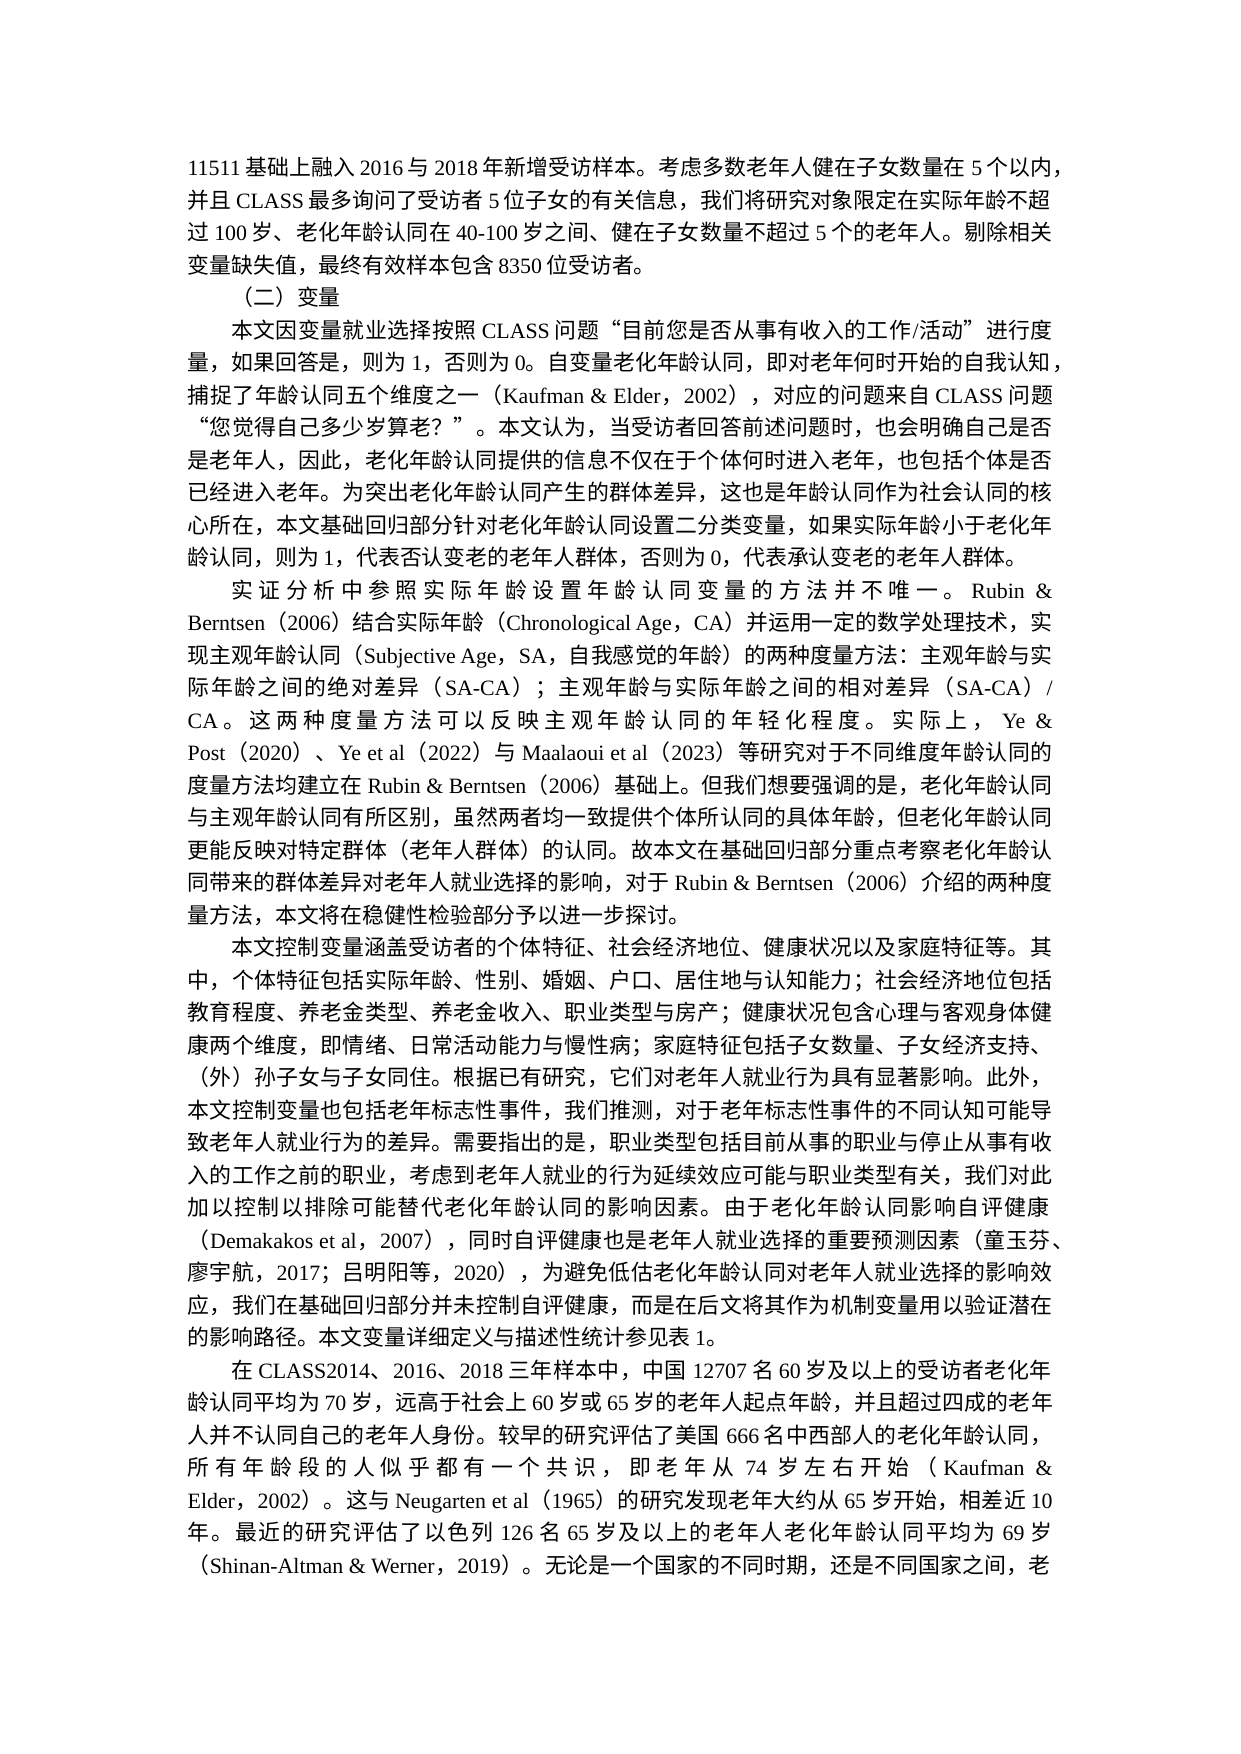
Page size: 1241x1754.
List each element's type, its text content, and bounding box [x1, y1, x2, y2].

text （二）变量 [187, 280, 1053, 312]
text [187, 150, 1053, 280]
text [187, 1352, 1053, 1580]
text 本文因变量就业选择按照CLASS问题“目前您是否从事有收入的工作/活动”进行度量，如果回答是，则为1，否则为0。自变量老化年龄认同，即对老年何时开始的自我认知，捕捉了年龄认同五个维度之一（Kaufman & Elder，2002），对应的问题来自CLASS问题“您觉得自己多少岁算老？”。本文认为，当受访者回答前述问题时，也会明确自己是否是老年人，因此，老化年龄认同提供的信息不仅在于个体何时进入老年，也包括个体是否已经进入老年。为突出老化年龄认同产生的群体差异，这也是年龄认同作为社会认同的核心所在，本文基础回归部分针对老化年龄认同设置二分类变量，如果实际年龄小于老化年龄认同，则为1，代表否认变老的老年人群体，否则为0，代表承认变老的老年人群体。 [187, 312, 1053, 572]
text 本文控制变量涵盖受访者的个体特征、社会经济地位、健康状况以及家庭特征等。其中，个体特征包括实际年龄、性别、婚姻、户口、居住地与认知能力；社会经济地位包括教育程度、养老金类型、养老金收入、职业类型与房产；健康状况包含心理与客观身体健康两个维度，即情绪、日常活动能力与慢性病；家庭特征包括子女数量、子女经济支持、（外）孙子女与子女同住。根据已有研究，它们对老年人就业行为具有显著影响。此外，本文控制变量也包括老年标志性事件，我们推测，对于老年标志性事件的不同认知可能导致老年人就业行为的差异。需要指出的是，职业类型包括目前从事的职业与停止从事有收入的工作之前的职业，考虑到老年人就业的行为延续效应可能与职业类型有关，我们对此加以控制以排除可能替代老化年龄认同的影响因素。由于老化年龄认同影响自评健康（Demakakos et al，2007），同时自评健康也是老年人就业选择的重要预测因素（童玉芬、廖宇航，2017；吕明阳等，2020），为避免低估老化年龄认同对老年人就业选择的影响效应，我们在基础回归部分并未控制自评健康，而是在后文将其作为机制变量用以验证潜在的影响路径。本文变量详细定义与描述性统计参见表1。 [187, 930, 1053, 1352]
text 实证分析中参照实际年龄设置年龄认同变量的方法并不唯一。Rubin & Berntsen（2006）结合实际年龄（Chronological Age，CA）并运用一定的数学处理技术，实现主观年龄认同（Subjective Age，SA，自我感觉的年龄）的两种度量方法：主观年龄与实际年龄之间的绝对差异（SA-CA）；主观年龄与实际年龄之间的相对差异（SA-CA）/CA。这两种度量方法可以反映主观年龄认同的年轻化程度。实际上，Ye & Post（2020）、Ye et al（2022）与Maalaoui et al（2023）等研究对于不同维度年龄认同的度量方法均建立在Rubin & Berntsen（2006）基础上。但我们想要强调的是，老化年龄认同与主观年龄认同有所区别，虽然两者均一致提供个体所认同的具体年龄，但老化年龄认同更能反映对特定群体（老年人群体）的认同。故本文在基础回归部分重点考察老化年龄认同带来的群体差异对老年人就业选择的影响，对于Rubin & Berntsen（2006）介绍的两种度量方法，本文将在稳健性检验部分予以进一步探讨。 [187, 572, 1053, 930]
